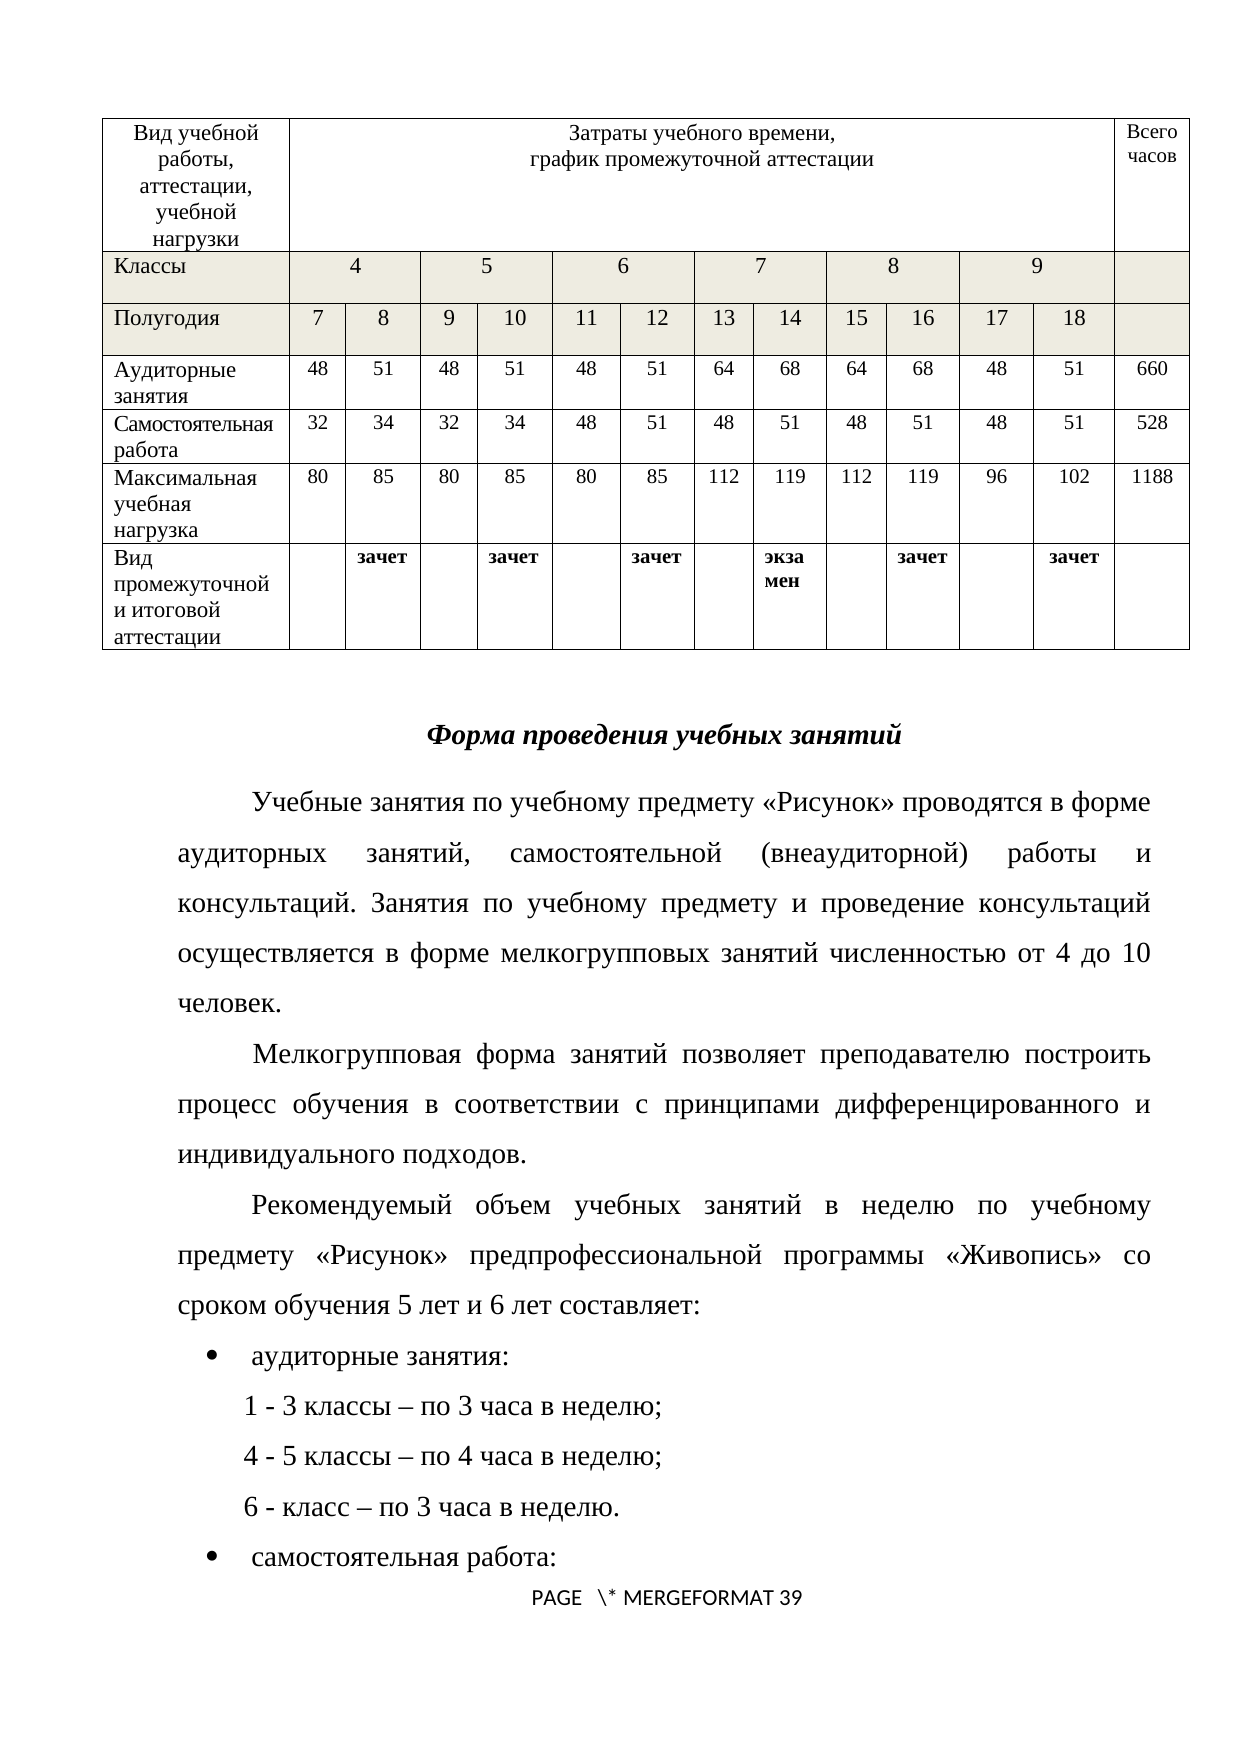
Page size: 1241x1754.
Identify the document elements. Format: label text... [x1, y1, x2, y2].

table_header Вид учебной работы, аттестации, учебной нагрузки [103, 119, 289, 251]
table_cell 528 [1115, 410, 1189, 463]
table_cell [290, 544, 345, 649]
table_cell 7 [290, 304, 345, 355]
table_cell 48 [553, 410, 620, 463]
table_cell 96 [960, 464, 1033, 543]
table_cell зачет [478, 544, 552, 649]
table_cell 119 [754, 464, 826, 543]
table_cell 17 [960, 304, 1033, 355]
text Учебные занятия по учебному предмету «Рисунок» проводятся в форме аудиторных занятий, самостоятельной (внеаудиторной) работы и консультаций. Занятия по учебному предмету и проведение консультаций осуществляется в форме мелкогрупповых занятий численностью от 4 до 10 человек. [177, 784, 1152, 1019]
list аудиторные занятия: [207, 1338, 1152, 1371]
table_cell 51 [478, 356, 552, 409]
table_cell 102 [1034, 464, 1114, 543]
table_cell Самостоятельная работа [103, 410, 289, 463]
table_cell 80 [421, 464, 477, 543]
table_cell 16 [887, 304, 959, 355]
table_cell [960, 544, 1033, 649]
table_cell 51 [1034, 410, 1114, 463]
table_cell 4 [290, 252, 420, 303]
table_cell 51 [887, 410, 959, 463]
table_cell 80 [290, 464, 345, 543]
table_cell 48 [421, 356, 477, 409]
list самостоятельная работа: [207, 1539, 1152, 1573]
table_cell 119 [887, 464, 959, 543]
table_cell 660 [1115, 356, 1189, 409]
table_cell зачет [887, 544, 959, 649]
table_cell 51 [754, 410, 826, 463]
table_cell 10 [478, 304, 552, 355]
table_cell 112 [827, 464, 886, 543]
table_cell Аудиторные занятия [103, 356, 289, 409]
table_cell Классы [103, 252, 289, 303]
table_cell 68 [754, 356, 826, 409]
text Рекомендуемый объем учебных занятий в неделю по учебному предмету «Рисунок» предпрофессиональной программы «Живопись» со сроком обучения 5 лет и 6 лет составляет: [177, 1187, 1152, 1321]
table_cell 85 [621, 464, 694, 543]
table_cell Вид промежуточной и итоговой аттестации [103, 544, 289, 649]
table_cell 112 [695, 464, 753, 543]
table_cell 5 [421, 252, 552, 303]
table_cell 48 [827, 410, 886, 463]
table_cell 32 [290, 410, 345, 463]
table_cell 64 [827, 356, 886, 409]
table_cell 7 [695, 252, 826, 303]
table_cell зачет [621, 544, 694, 649]
table_cell экзамен [754, 544, 826, 649]
table_cell [1115, 252, 1189, 303]
table_cell [421, 544, 477, 649]
table_cell 68 [887, 356, 959, 409]
table_cell 34 [346, 410, 420, 463]
table_cell 51 [1034, 356, 1114, 409]
table_cell 15 [827, 304, 886, 355]
table_cell [1115, 304, 1189, 355]
table_cell 32 [421, 410, 477, 463]
table_header Затраты учебного времени, график промежуточной аттестации [290, 119, 1114, 251]
table_cell 80 [553, 464, 620, 543]
table_header Всего часов [1115, 119, 1189, 251]
table_cell [553, 544, 620, 649]
text 6 - класс – по 3 часа в неделю. [207, 1489, 1152, 1522]
table_cell 1188 [1115, 464, 1189, 543]
table_cell зачет [346, 544, 420, 649]
text 1 - 3 классы – по 3 часа в неделю; [207, 1388, 1152, 1422]
table_cell 9 [421, 304, 477, 355]
table_cell 48 [290, 356, 345, 409]
table_cell 51 [621, 410, 694, 463]
table_cell [1115, 544, 1189, 649]
table_cell 51 [621, 356, 694, 409]
table_cell 9 [960, 252, 1114, 303]
table_cell 11 [553, 304, 620, 355]
table_cell Максимальная учебная нагрузка [103, 464, 289, 543]
table_cell 34 [478, 410, 552, 463]
text 4 - 5 классы – по 4 часа в неделю; [207, 1438, 1152, 1472]
table_cell Полугодия [103, 304, 289, 355]
table_cell 6 [553, 252, 694, 303]
table_cell 48 [960, 410, 1033, 463]
table_cell 14 [754, 304, 826, 355]
table_cell 64 [695, 356, 753, 409]
text Форма проведения учебных занятий [177, 717, 1152, 751]
table_cell 85 [478, 464, 552, 543]
table_cell [827, 544, 886, 649]
table_cell зачет [1034, 544, 1114, 649]
table_cell 18 [1034, 304, 1114, 355]
text Мелкогрупповая форма занятий позволяет преподавателю построить процесс обучения в соответствии с принципами дифференцированного и индивидуального подходов. [177, 1036, 1152, 1170]
table_cell 8 [346, 304, 420, 355]
table_cell 48 [695, 410, 753, 463]
table_cell 13 [695, 304, 753, 355]
table_cell 51 [346, 356, 420, 409]
table_cell 48 [960, 356, 1033, 409]
table_cell 12 [621, 304, 694, 355]
table_cell 8 [827, 252, 959, 303]
table_cell [695, 544, 753, 649]
table_cell 48 [553, 356, 620, 409]
table_cell 85 [346, 464, 420, 543]
